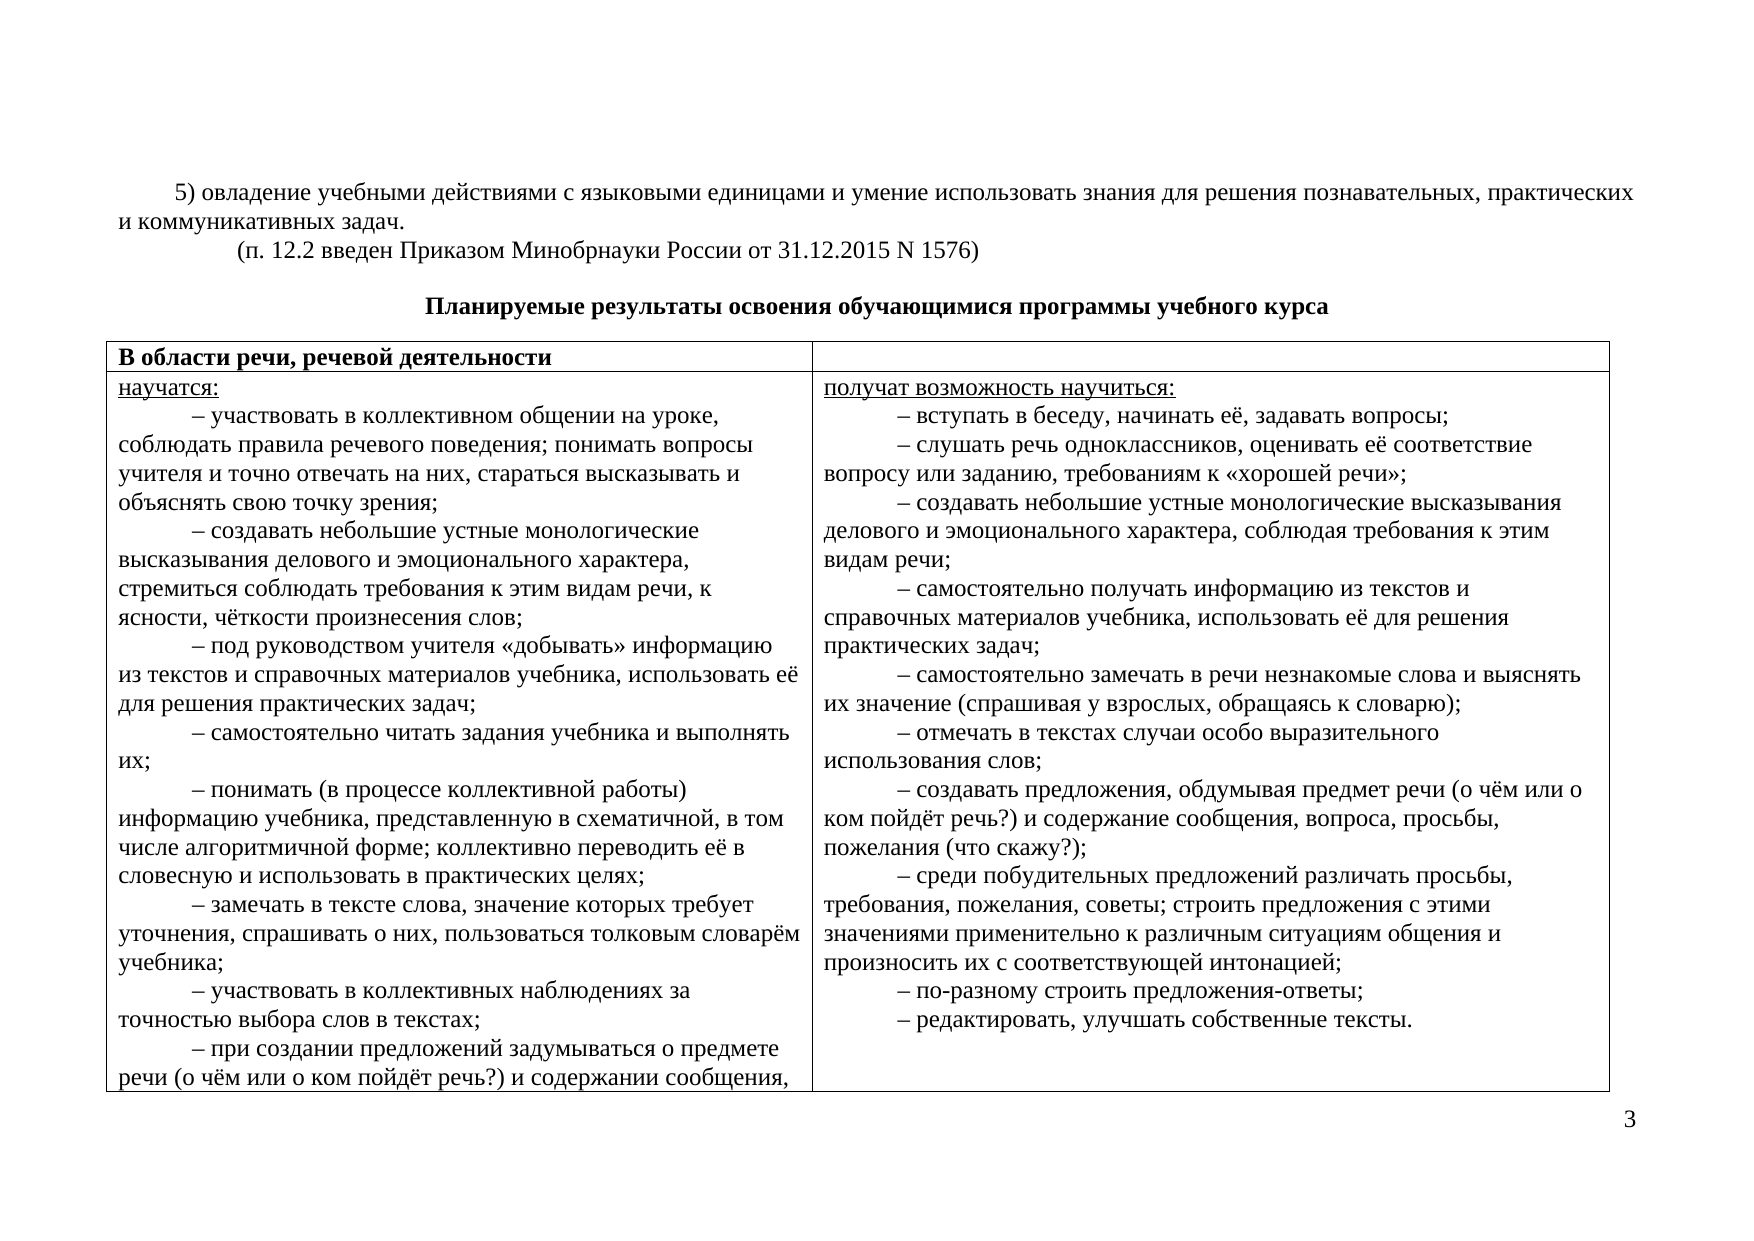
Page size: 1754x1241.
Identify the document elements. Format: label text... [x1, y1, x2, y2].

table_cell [813, 372, 1609, 1091]
text Планируемые результаты освоения обучающимися программы учебного курса [118, 291, 1636, 320]
text 5) овладение учебными действиями с языковыми единицами и умение использовать знания для решения познавательных, практических и коммуникативных задач. [118, 177, 1636, 235]
table_header В области речи, речевой деятельности [107, 342, 812, 371]
text (п. 12.2 введен Приказом Минобрнауки России от 31.12.2015 N 1576) [118, 235, 1636, 263]
table_header [813, 342, 1609, 371]
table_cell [107, 372, 812, 1091]
